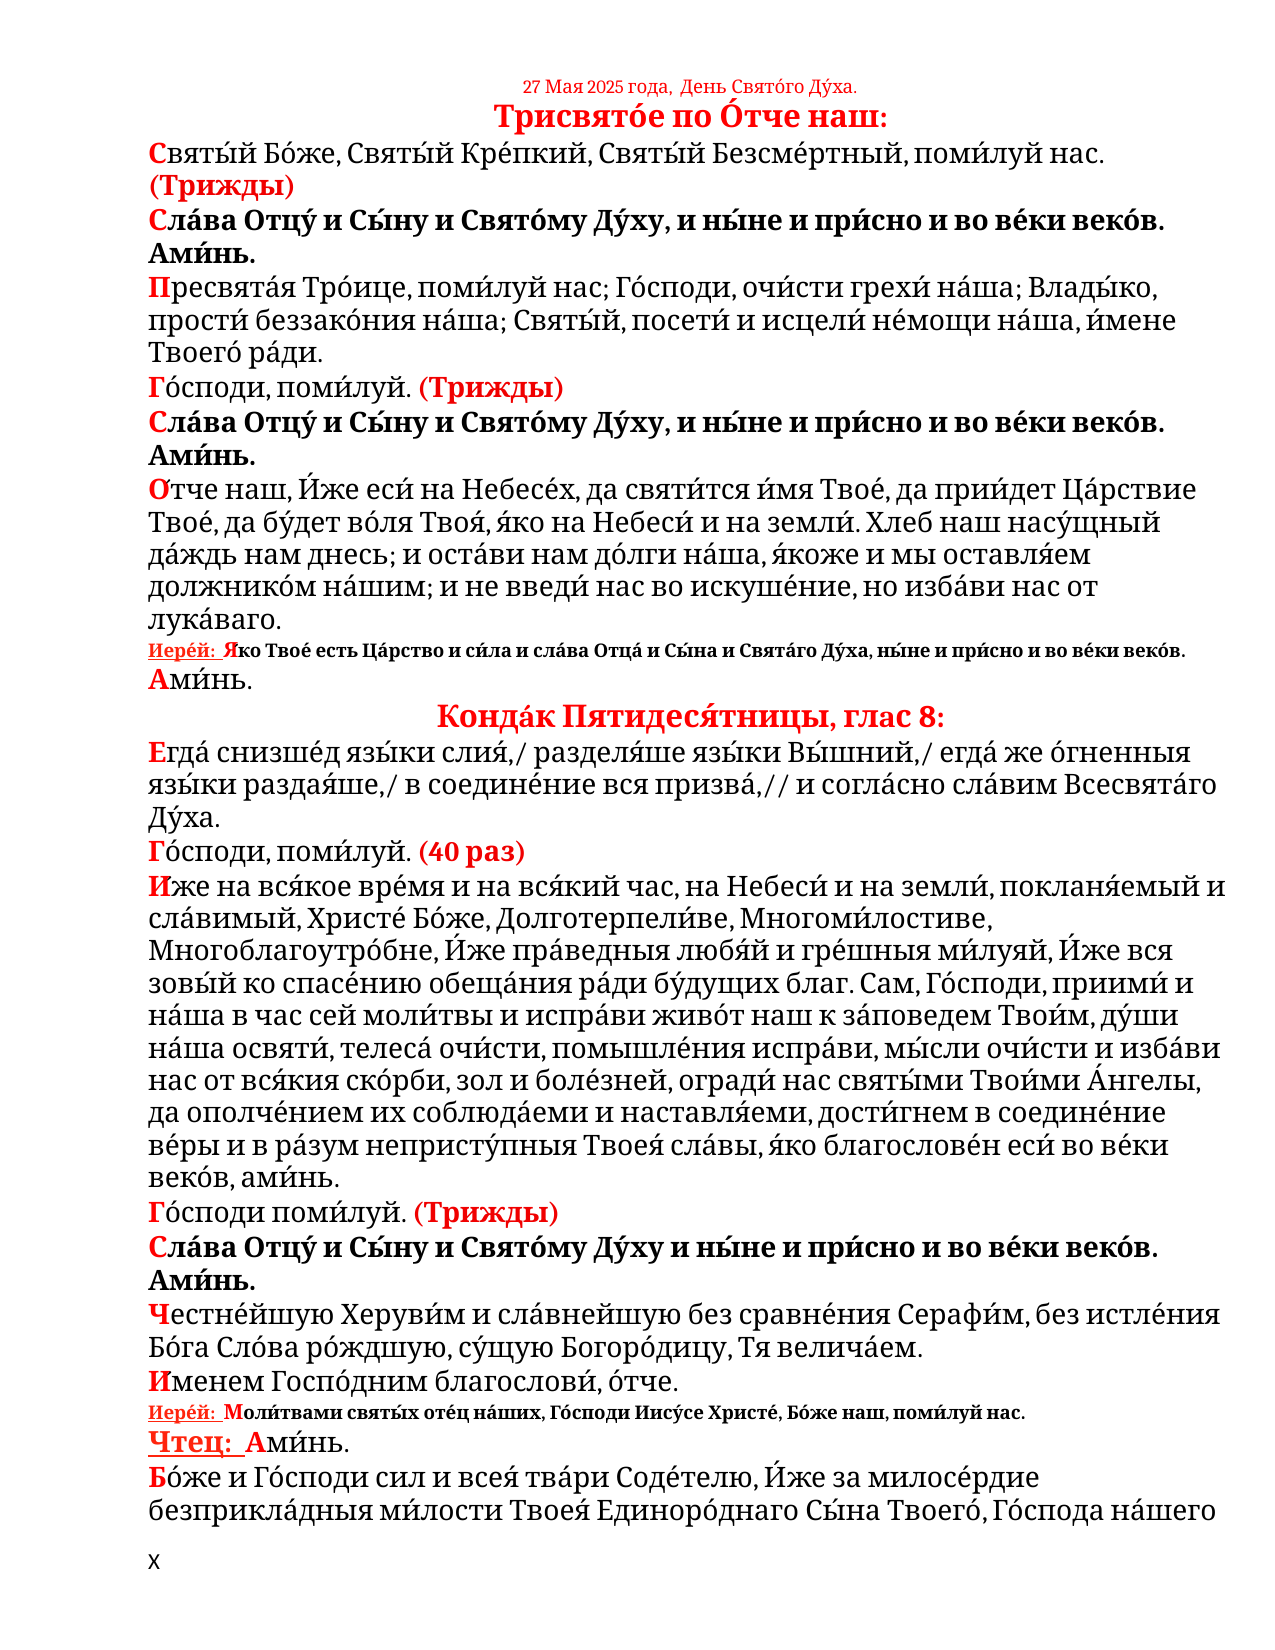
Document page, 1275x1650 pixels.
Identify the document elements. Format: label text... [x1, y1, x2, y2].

text Егда́ снизше́д язы́ки слия́,/ разделя́ше язы́ки Вы́шний,/ егда́ же о́гненныя язы́ки раздая́ше,/ в соедине́ние вся призва́,// и согла́сно сла́вим Всесвята́го Ду́ха. [148, 1103, 1233, 1200]
text Я́ко не и́мамы дерзнове́ния за премно́гия грехи́ на́ша, Ты и́же от Тебе́ Ро́ждшагося моли́, Богоро́дице Де́во, мно́го бо мо́жет моле́ние Ма́тернее ко благосе́рдию Влады́ки. Не пре́зри гре́шных мольбы́, Всечи́стая, я́ко ми́лостив есть и спасти́ моги́й, И́же и страда́ти о нас изво́ливый. [148, 234, 1233, 364]
text Иере́й: Я́ко Твое́ есть Ца́рство и си́ла и сла́ва Отца́ и Сы́на и Свята́го Ду́ха, ны́не и при́сно и во ве́ки веко́в. [148, 1004, 1233, 1028]
text Святы́й Бо́же, Святы́й Кре́пкий, Святы́й Безсме́ртный, поми́луй нас. (Трижды) [148, 503, 1233, 568]
text Сла́ва Отцу́ и Сы́ну и Свято́му Ду́ху, и ны́не и при́сно и во ве́ки веко́в. Ами́нь. [148, 570, 1233, 636]
text Ско́ро да предваря́т ны щедро́ты Твоя́, Го́споди, я́ко обнища́хом зело́; помози́ нам, Бо́же, Спа́се наш, сла́вы ра́ди И́мене Твоего́, Го́споди, изба́ви нас и очи́сти грехи́ на́ша, И́мене ра́ди Твоего́. [148, 366, 1233, 463]
text Ами́нь. [148, 1030, 1233, 1063]
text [148, 1237, 1233, 1496]
text Благослове́н еси́, Христе́ Бо́же наш,/ И́же прему́дры ловцы́ явле́й,/ низпосла́в им Ду́ха Свята́го,/ и те́ми уловле́й вселе́нную,// Человеколю́бче, сла́ва Тебе́. [148, 100, 1233, 197]
text Трисвято́е по О́тче наш: [148, 466, 1233, 501]
text Кондáк Пятидеся́тницы, глaс 8: [148, 1065, 1233, 1101]
text Го́споди, поми́луй. (40 раз) [148, 1202, 1233, 1234]
text Сла́ва Отцу́ и Сы́ну и Свято́му Ду́ху, и ны́не и при́сно и во ве́ки веко́в. Ами́нь. [148, 772, 1233, 838]
text О́тче наш, И́же еси́ на Небесе́х, да святи́тся и́мя Твое́, да прии́дет Ца́рствие Твое́, да бу́дет во́ля Твоя́, я́ко на Небеси́ и на земли́. Хлеб наш насу́щный да́ждь нам днесь; и оста́ви нам до́лги на́ша, я́коже и мы оставля́ем должнико́м на́шим; и не введи́ нас во искуше́ние, но изба́ви нас от лука́ваго. [148, 840, 1233, 1002]
text И ны́не и при́сно и во ве́ки веко́в. Ами́нь. [148, 199, 1233, 232]
text Го́споди, поми́луй. (Трижды) [148, 738, 1233, 770]
text Пресвята́я Тро́ице, поми́луй нас; Го́споди, очи́сти грехи́ на́ша; Влады́ко, прости́ беззако́ния на́ша; Святы́й, посети́ и исцели́ не́мощи на́ша, и́мене Твоего́ ра́ди. [148, 638, 1233, 736]
